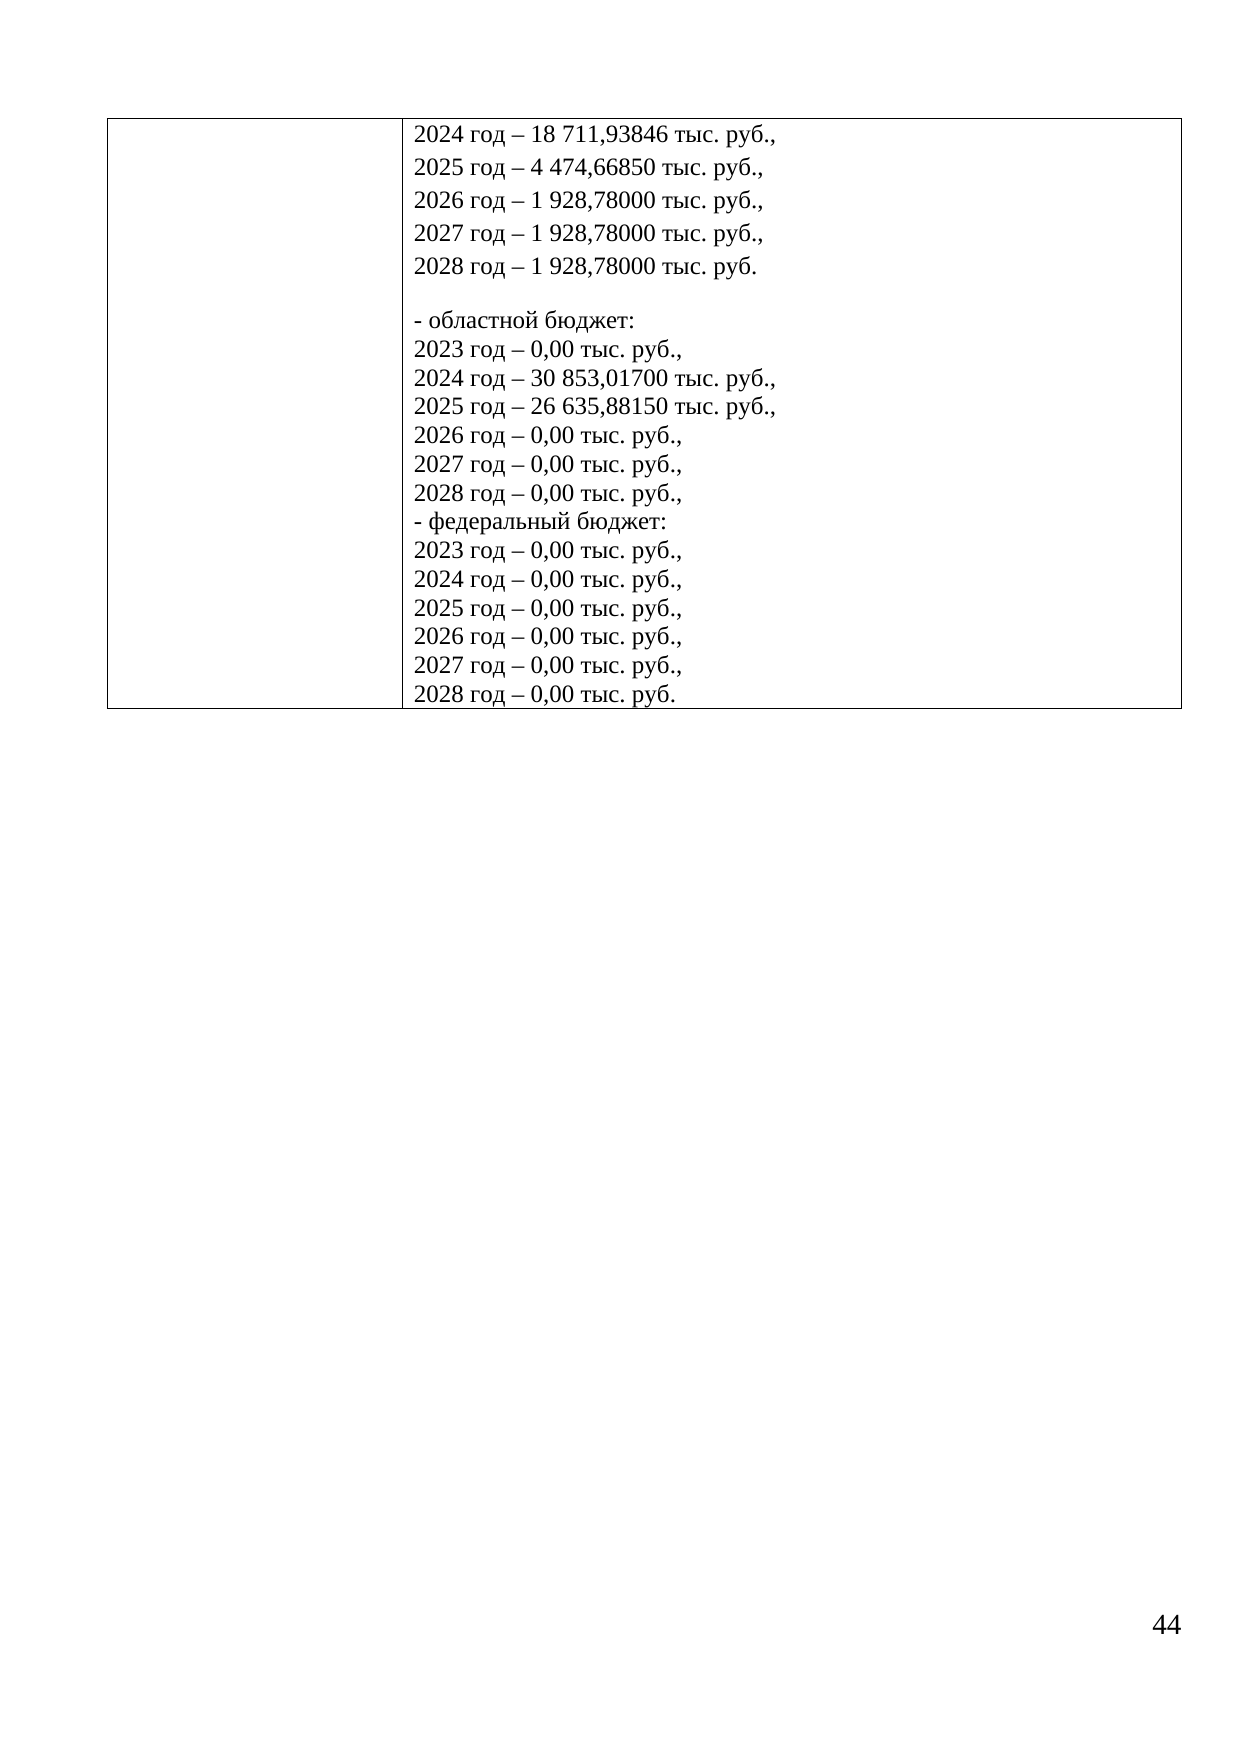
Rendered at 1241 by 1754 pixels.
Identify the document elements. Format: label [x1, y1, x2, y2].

table_cell [108, 119, 402, 708]
table_cell [403, 119, 1181, 708]
